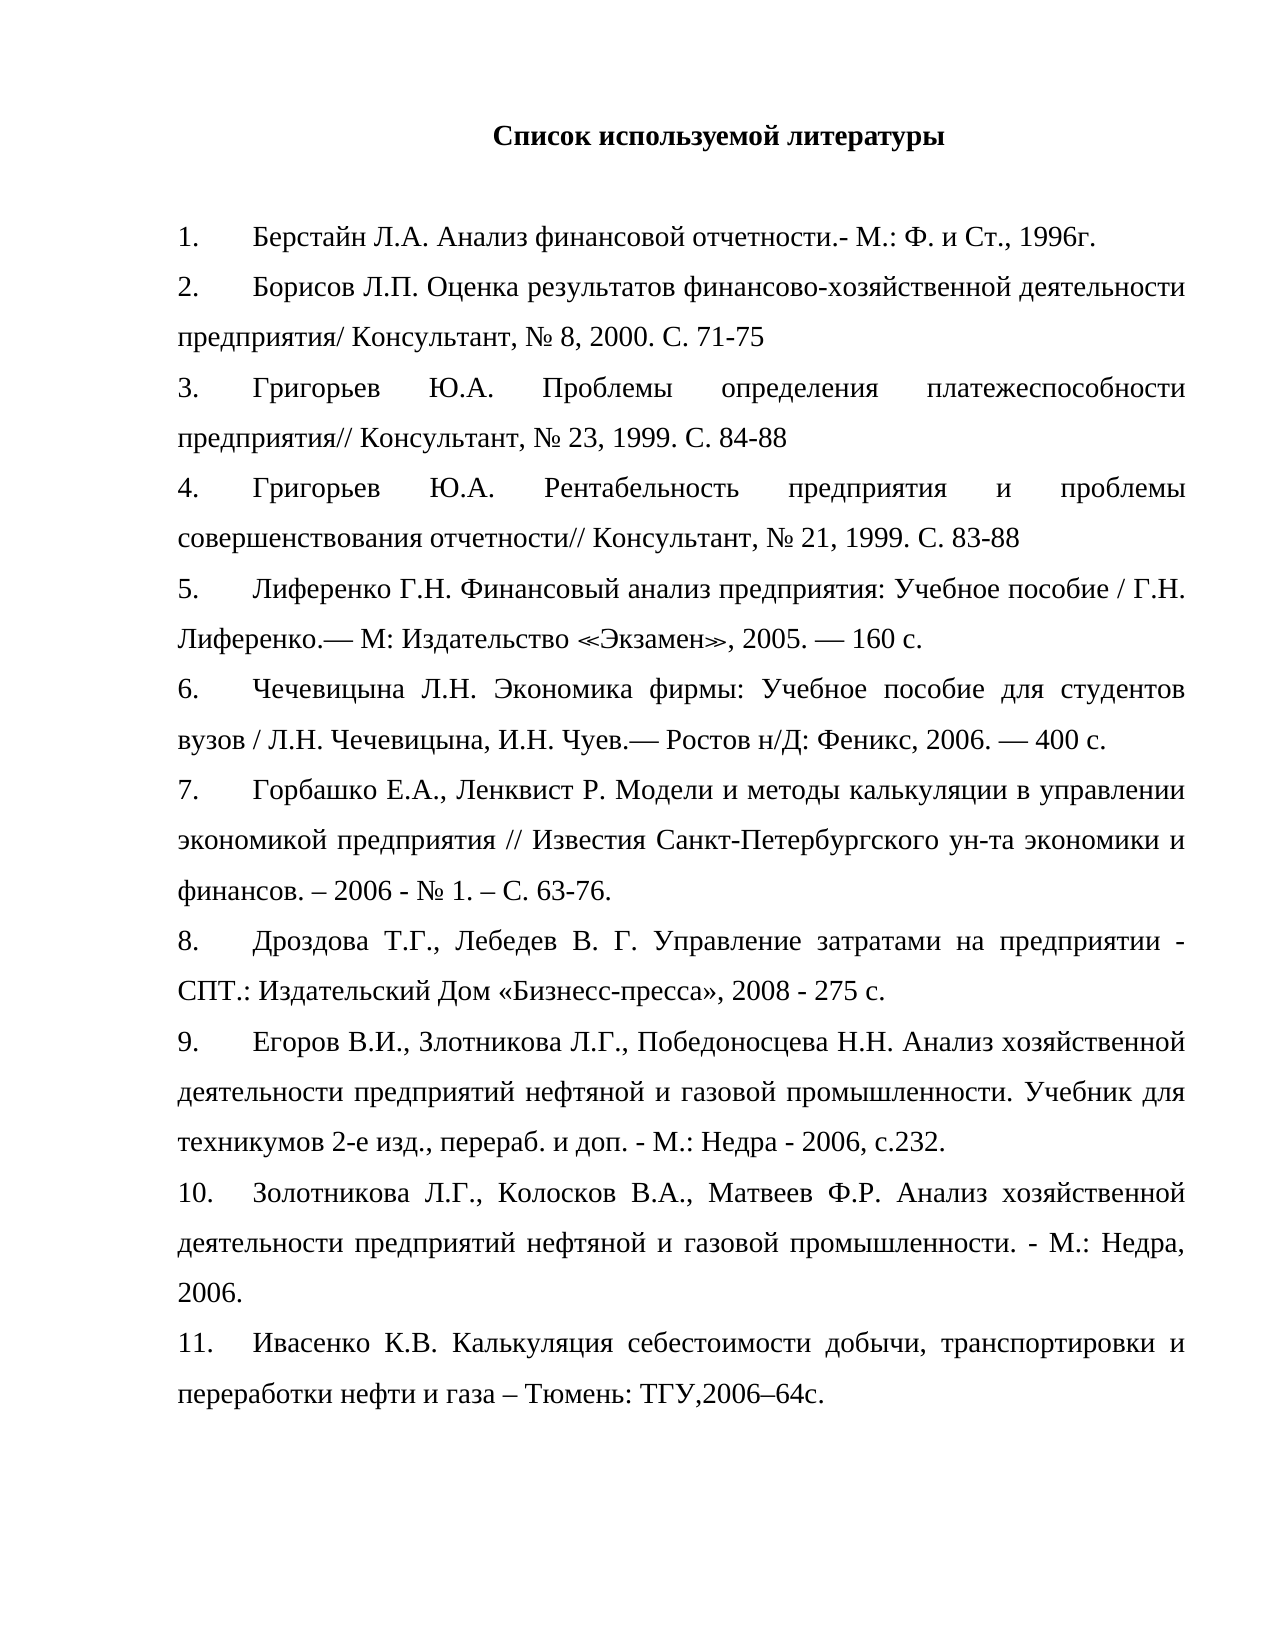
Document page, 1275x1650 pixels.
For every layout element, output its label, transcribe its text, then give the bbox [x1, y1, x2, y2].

list Горбашко Е.А., Ленквист Р. Модели и методы калькуляции в управлении экономикой предприятия // Известия Санкт-Петербургского ун-та экономики и финансов. – 2006 - № 1. – С. 63-76. [177, 772, 1186, 906]
list Берстайн Л.А. Анализ финансовой отчетности.- М.: Ф. и Ст., 1996г. [177, 219, 1186, 252]
list Дроздова Т.Г., Лебедев В. Г. Управление затратами на предприятии - СПТ.: Издательский Дом «Бизнесс-пресса», 2008 - 275 с. [177, 923, 1186, 1007]
list Григорьев Ю.А. Рентабельность предприятия и проблемы совершенствования отчетности// Консультант, № 21, 1999. С. 83-88 [177, 470, 1186, 554]
list Золотникова Л.Г., Колосков В.А., Матвеев Ф.Р. Анализ хозяйственной деятельности предприятий нефтяной и газовой промышленности. - М.: Недра, 2006. [177, 1175, 1186, 1309]
list Лиференко Г.Н. Финансовый анализ предприятия: Учебное пособие / Г.Н. Лиференко.— М: Издательство ≪Экзамен≫, 2005. — 160 с. [177, 571, 1186, 655]
list Чечевицына Л.Н. Экономика фирмы: Учебное пособие для студентов вузов / Л.Н. Чечевицына, И.Н. Чуев.— Ростов н/Д: Феникс, 2006. — 400 с. [177, 672, 1186, 755]
list Григорьев Ю.А. Проблемы определения платежеспособности предприятия// Консультант, № 23, 1999. С. 84-88 [177, 370, 1186, 453]
list Ивасенко К.В. Калькуляция себестоимости добычи, транспортировки и переработки нефти и газа – Тюмень: ТГУ,2006–64с. [177, 1326, 1186, 1409]
subtitle Список используемой литературы [177, 118, 1186, 152]
list Егоров В.И., Злотникова Л.Г., Победоносцева Н.Н. Анализ хозяйственной деятельности предприятий нефтяной и газовой промышленности. Учебник для техникумов 2-е изд., перераб. и доп. - М.: Недра - 2006, с.232. [177, 1024, 1186, 1158]
list Борисов Л.П. Оценка результатов финансово-хозяйственной деятельности предприятия/ Консультант, № 8, 2000. С. 71-75 [177, 269, 1186, 353]
